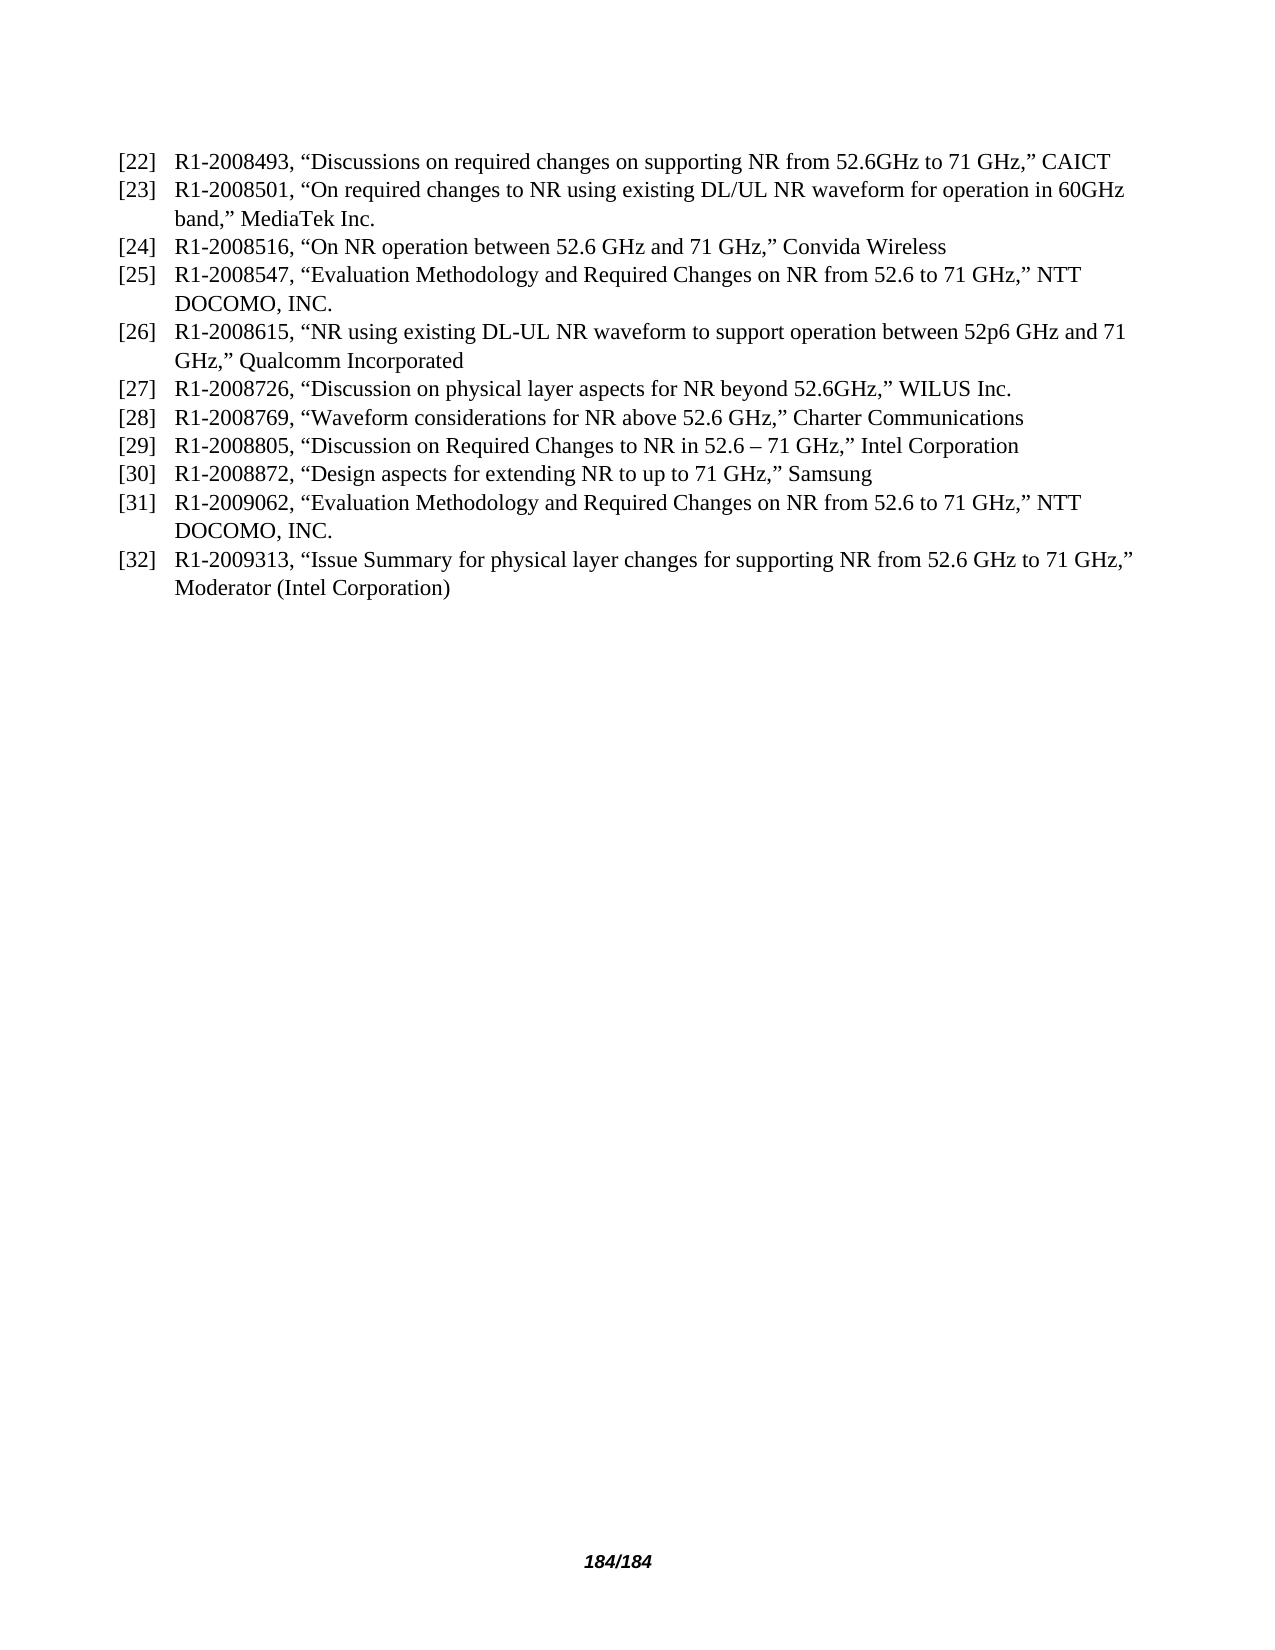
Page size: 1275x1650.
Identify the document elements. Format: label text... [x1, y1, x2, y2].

list R1-2009062, “Evaluation Methodology and Required Changes on NR from 52.6 to 71 GHz,” NTT DOCOMO, INC. [118, 489, 1157, 544]
list R1-2008615, “NR using existing DL-UL NR waveform to support operation between 52p6 GHz and 71 GHz,” Qualcomm Incorporated [118, 318, 1157, 373]
list R1-2008516, “On NR operation between 52.6 GHz and 71 GHz,” Convida Wireless [118, 233, 1157, 259]
list R1-2009313, “Issue Summary for physical layer changes for supporting NR from 52.6 GHz to 71 GHz,” Moderator (Intel Corporation) [118, 546, 1157, 601]
list R1-2008726, “Discussion on physical layer aspects for NR beyond 52.6GHz,” WILUS Inc. [118, 375, 1157, 402]
list R1-2008493, “Discussions on required changes on supporting NR from 52.6GHz to 71 GHz,” CAICT [118, 148, 1157, 174]
list R1-2008872, “Design aspects for extending NR to up to 71 GHz,” Samsung [118, 461, 1157, 487]
list R1-2008769, “Waveform considerations for NR above 52.6 GHz,” Charter Communications [118, 404, 1157, 430]
list R1-2008547, “Evaluation Methodology and Required Changes on NR from 52.6 to 71 GHz,” NTT DOCOMO, INC. [118, 261, 1157, 316]
list R1-2008501, “On required changes to NR using existing DL/UL NR waveform for operation in 60GHz band,” MediaTek Inc. [118, 176, 1157, 231]
list R1-2008805, “Discussion on Required Changes to NR in 52.6 – 71 GHz,” Intel Corporation [118, 432, 1157, 458]
